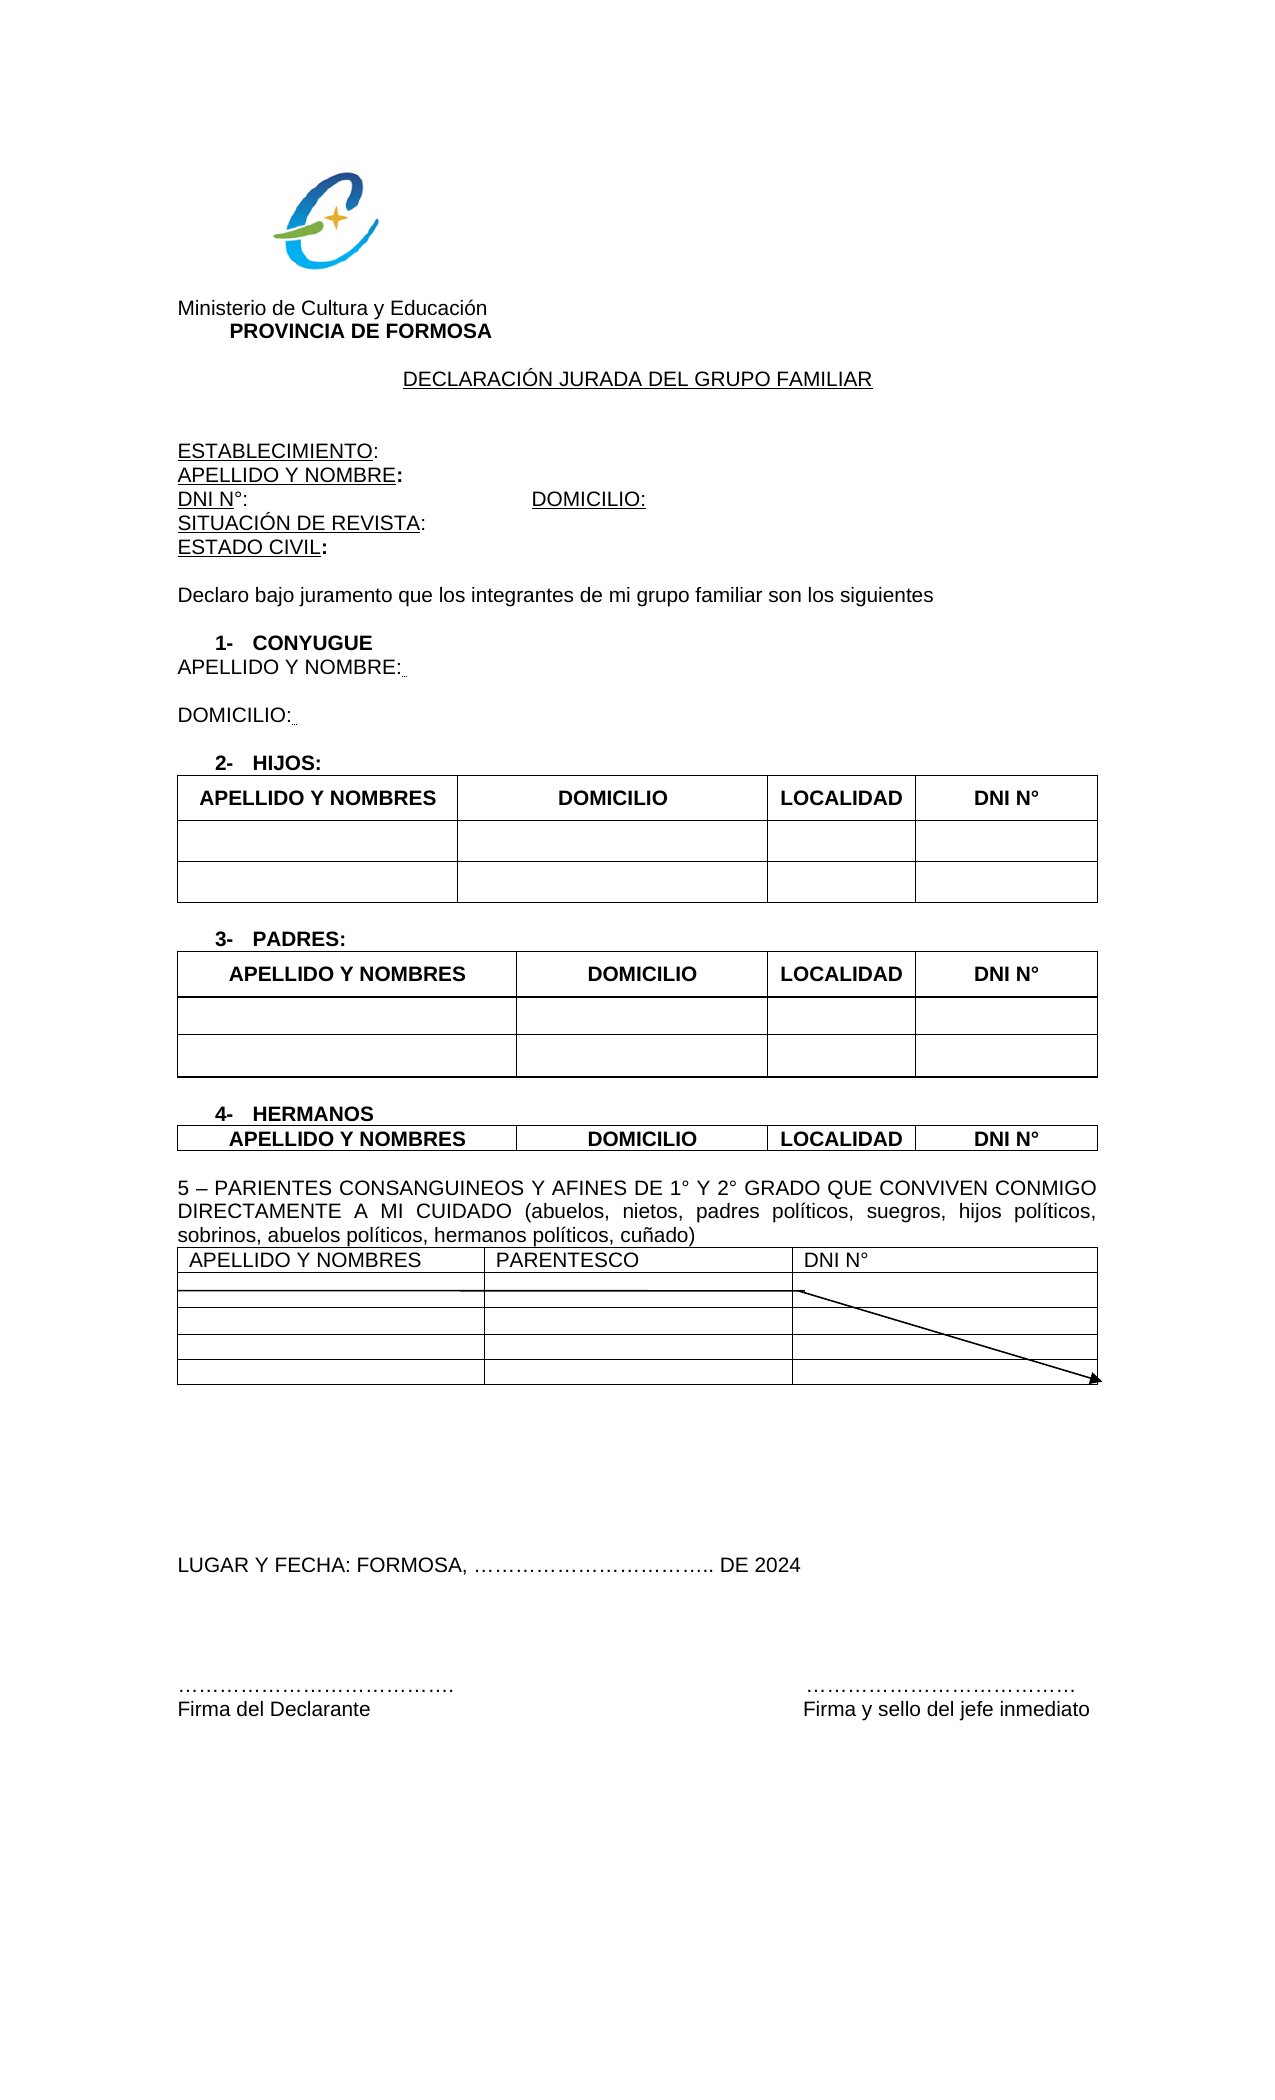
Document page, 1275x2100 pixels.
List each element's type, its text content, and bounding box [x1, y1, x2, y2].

text 5 – PARIENTES CONSANGUINEOS Y AFINES DE 1° Y 2° GRADO QUE CONVIVEN CONMIGO DIRECTAMENTE A MI CUIDADO (abuelos, nietos, padres políticos, suegros, hijos políticos, sobrinos, abuelos políticos, hermanos políticos, cuñado) [177, 1175, 1098, 1247]
table_header DNI N° [916, 952, 1097, 996]
table_cell [485, 1308, 792, 1334]
text ESTADO CIVIL: [177, 535, 1098, 559]
table_cell [793, 1335, 1020, 1359]
table_cell [178, 1035, 516, 1076]
table_header DNI N° [793, 1248, 1097, 1272]
table_cell [178, 1273, 484, 1289]
table_header DOMICILIO [458, 776, 767, 819]
table_cell [458, 821, 767, 861]
table_header LOCALIDAD [768, 952, 915, 996]
table_cell [485, 1335, 792, 1359]
text …………………………………. ………………………………… [177, 1673, 1098, 1697]
table_cell [916, 862, 1097, 902]
table_header LOCALIDAD [768, 1126, 915, 1150]
text DECLARACIÓN JURADA DEL GRUPO FAMILIAR [177, 367, 1098, 391]
table_header APELLIDO Y NOMBRES [178, 952, 516, 996]
text DOMICILIO: [177, 703, 1098, 727]
table_cell [768, 998, 915, 1034]
table_header DNI N° [916, 1126, 1097, 1150]
text LUGAR Y FECHA: FORMOSA, …………………………….. DE 2024 [177, 1553, 1098, 1577]
table_cell [178, 1335, 484, 1359]
list HIJOS: [215, 751, 1098, 774]
table_cell [485, 1292, 792, 1307]
text ESTABLECIMIENTO: [177, 439, 1098, 463]
text Ministerio de Cultura y Educación [177, 295, 1098, 319]
list HERMANOS [215, 1101, 1098, 1125]
list CONYUGUE [215, 631, 1098, 655]
table_header APELLIDO Y NOMBRES [178, 1126, 516, 1150]
table_header PARENTESCO [485, 1248, 792, 1272]
table_header LOCALIDAD [768, 776, 915, 819]
table_cell [793, 1360, 1089, 1384]
text DNI N°: DOMICILIO: [177, 487, 1098, 511]
text APELLIDO Y NOMBRE: [177, 463, 1098, 487]
table_header APELLIDO Y NOMBRES [178, 776, 457, 819]
table_cell [916, 998, 1097, 1034]
table_header DOMICILIO [517, 952, 767, 996]
table_cell [517, 1035, 767, 1076]
text PROVINCIA DE FORMOSA [177, 319, 1098, 343]
table_header APELLIDO Y NOMBRES [178, 1248, 484, 1272]
table_cell [178, 1360, 484, 1384]
table_cell [916, 1035, 1097, 1076]
table_cell [953, 1335, 1097, 1359]
text Declaro bajo juramento que los integrantes de mi grupo familiar son los siguientes [177, 583, 1098, 607]
text APELLIDO Y NOMBRE: [177, 655, 1098, 679]
table_cell [793, 1273, 1097, 1307]
table_cell [485, 1273, 792, 1290]
table_cell [768, 821, 915, 861]
table_cell [1037, 1360, 1097, 1376]
picture [266, 161, 389, 280]
table_cell [916, 821, 1097, 861]
table_cell [178, 862, 457, 902]
text SITUACIÓN DE REVISTA: [177, 511, 1098, 535]
table_cell [178, 821, 457, 861]
list PADRES: [215, 927, 1098, 951]
table_cell [517, 998, 767, 1034]
table_cell [458, 862, 767, 902]
table_cell [862, 1308, 1097, 1334]
table_cell [485, 1360, 792, 1384]
table_cell [178, 998, 516, 1034]
table_header DOMICILIO [517, 1126, 767, 1150]
table_cell [178, 1308, 484, 1334]
text Firma del Declarante Firma y sello del jefe inmediato [177, 1697, 1098, 1721]
table_cell [768, 862, 915, 902]
table_cell [793, 1308, 936, 1334]
table_cell [178, 1292, 484, 1307]
table_header DNI N° [916, 776, 1097, 819]
table_cell [768, 1035, 915, 1076]
